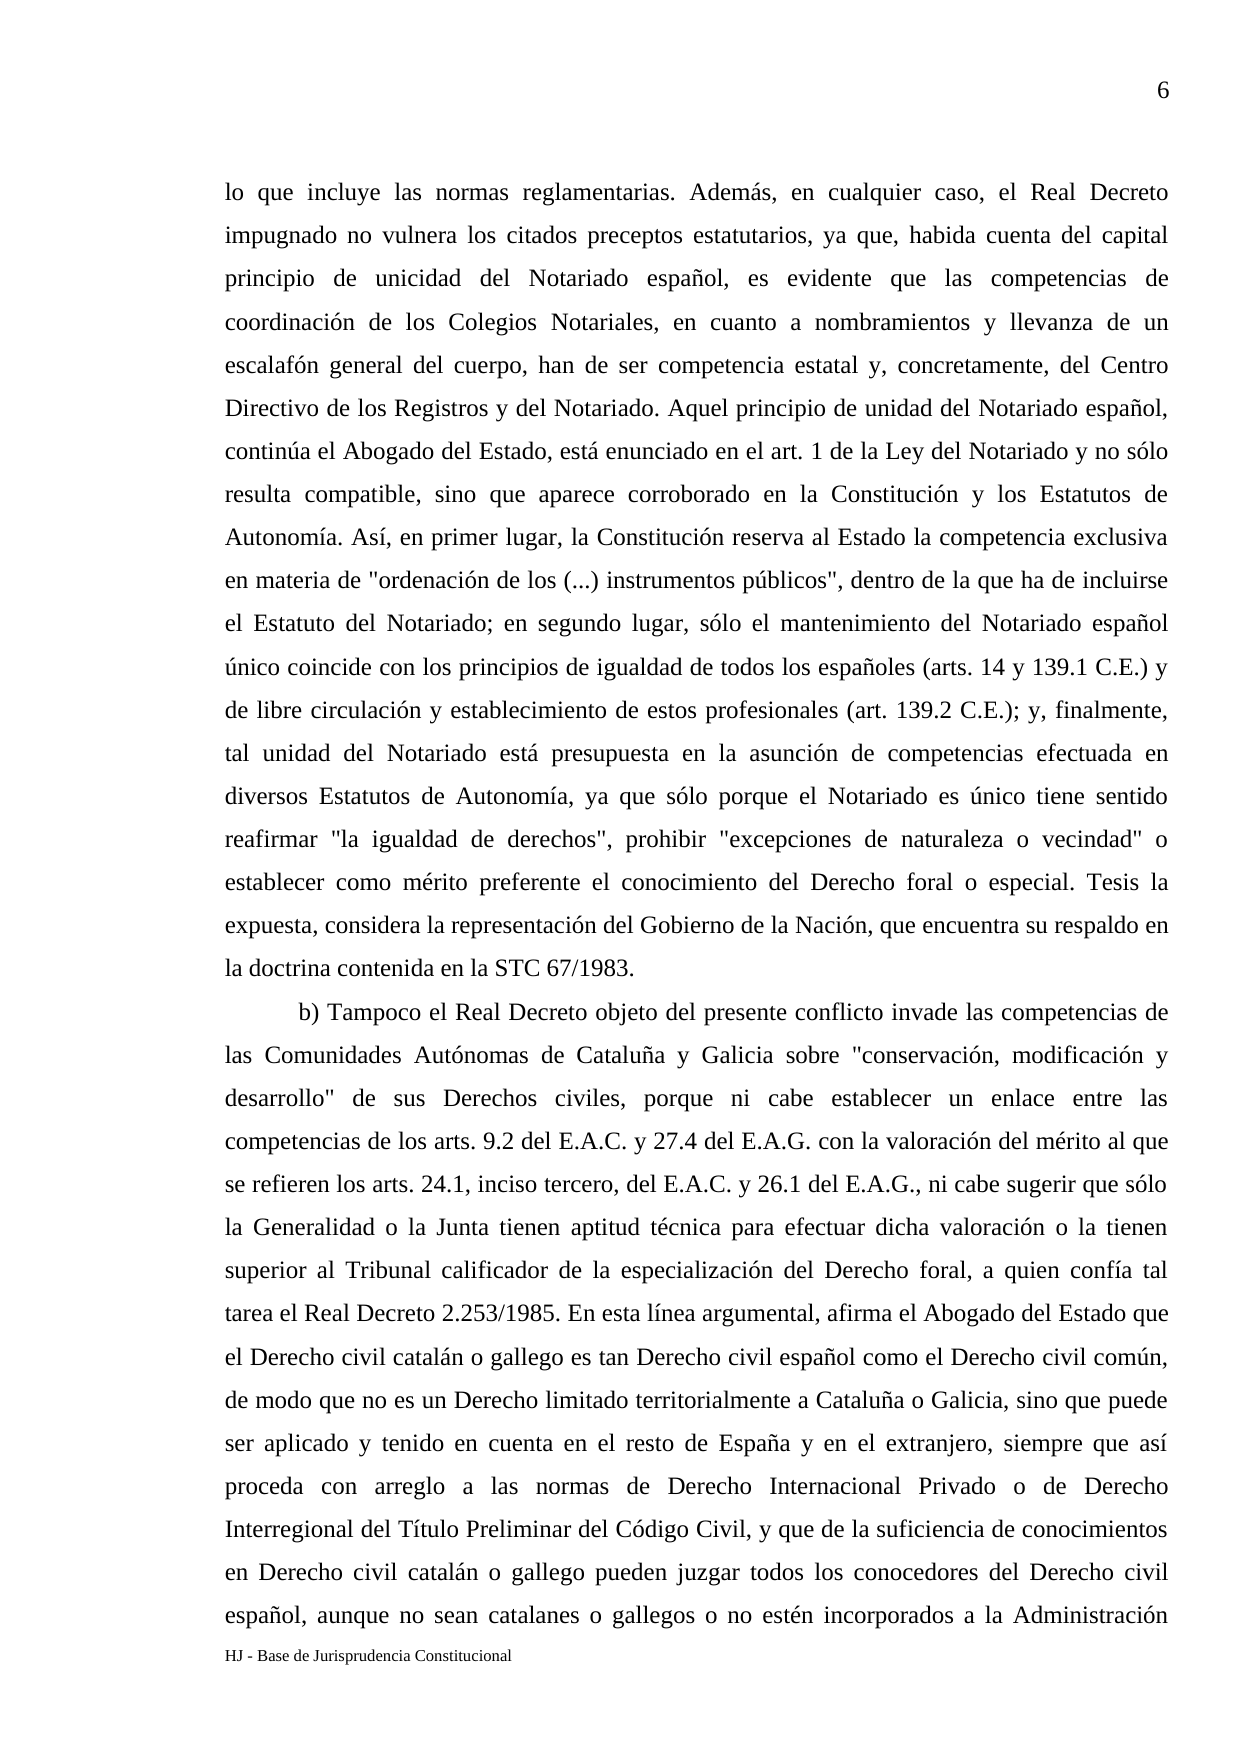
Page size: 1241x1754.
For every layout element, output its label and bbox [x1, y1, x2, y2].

text [224, 997, 1169, 1629]
text [224, 177, 1169, 982]
